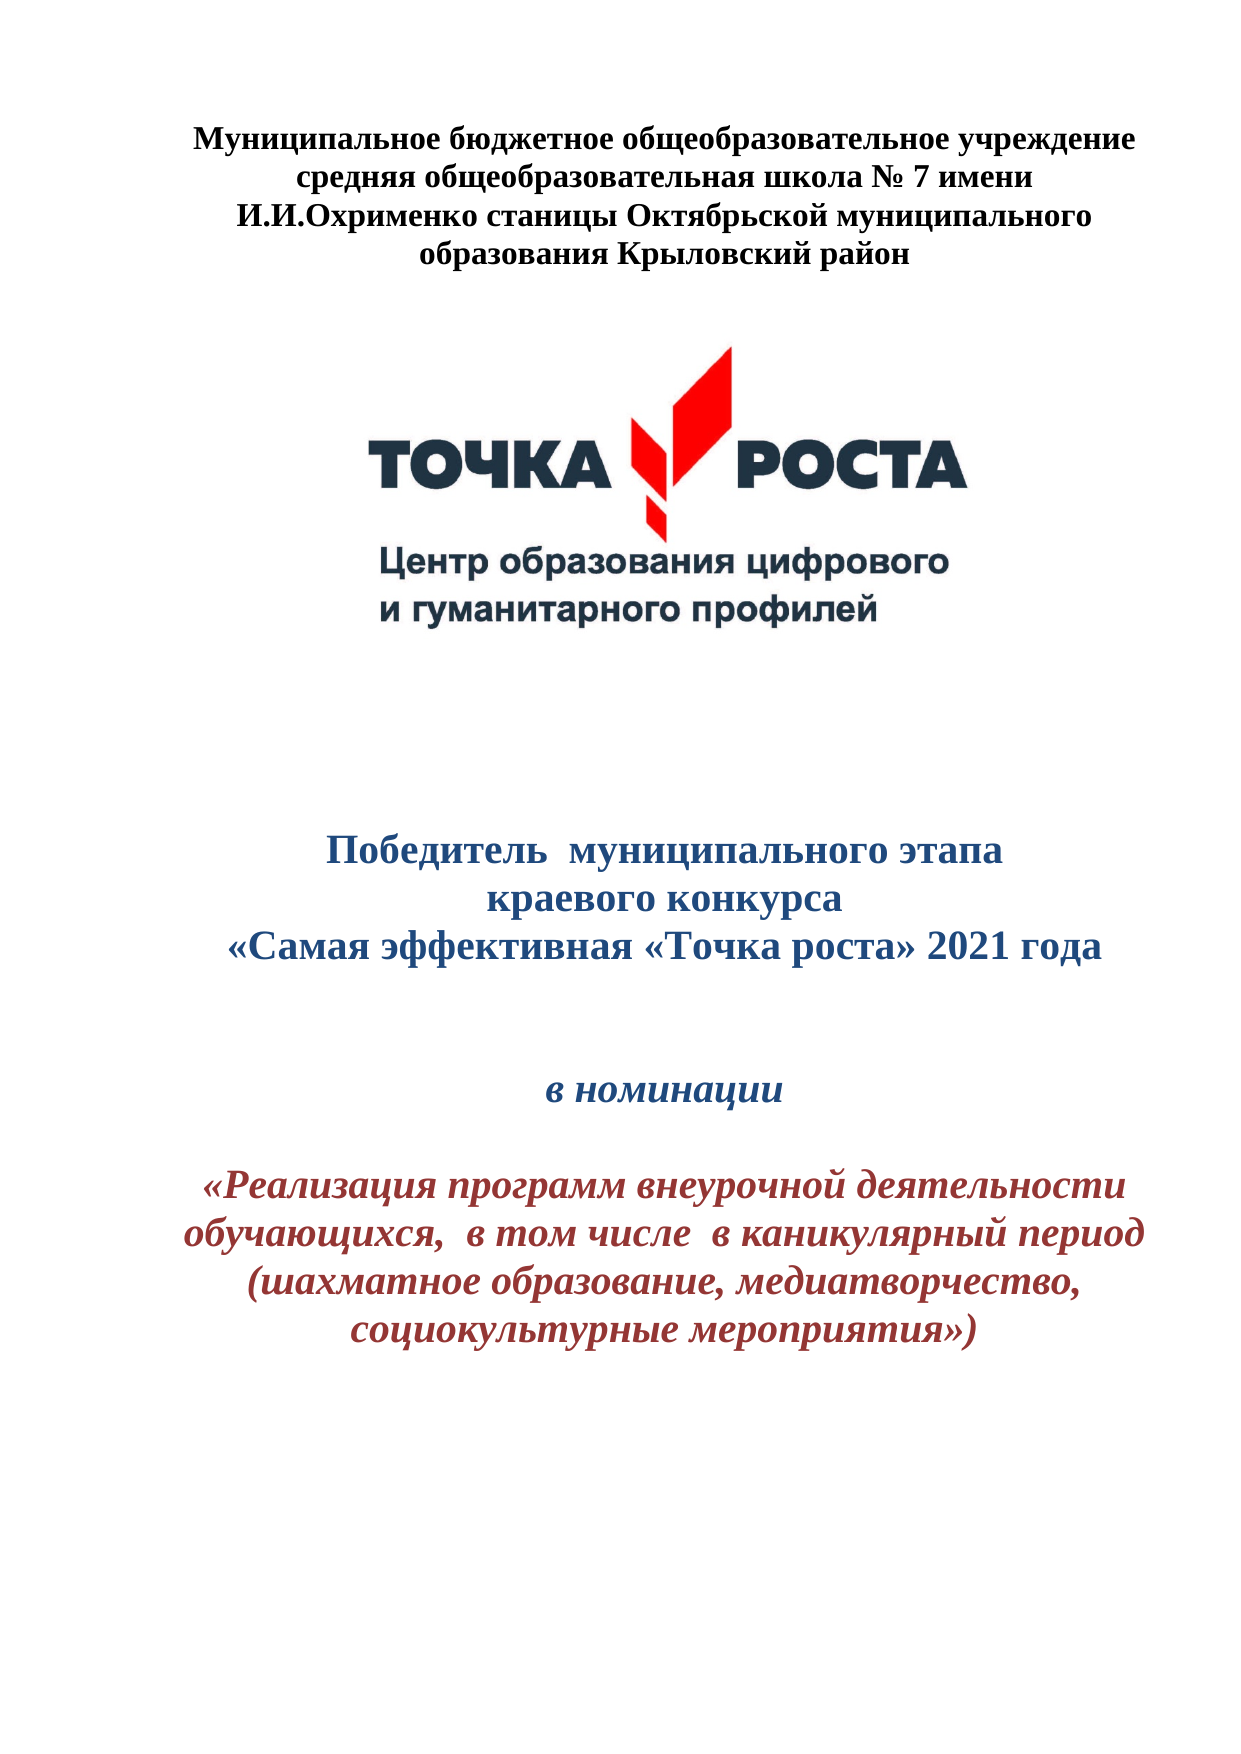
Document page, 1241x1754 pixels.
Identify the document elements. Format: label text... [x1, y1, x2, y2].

text «Реализация программ внеурочной деятельности обучающихся, в том числе в каникулярный период (шахматное образование, медиатворчество, социокультурные мероприятия») [177, 1160, 1152, 1351]
text в номинации [177, 1064, 1152, 1112]
picture [303, 300, 1026, 681]
text Муниципальное бюджетное общеобразовательное учреждение [177, 118, 1152, 156]
text краевого конкурса [177, 872, 1152, 920]
text «Самая эффективная «Точка роста» 2021 года [177, 920, 1152, 968]
text средняя общеобразовательная школа № 7 имени И.И.Охрименко станицы Октябрьской муниципального образования Крыловский район [177, 156, 1152, 271]
text Победитель муниципального этапа [177, 824, 1152, 872]
